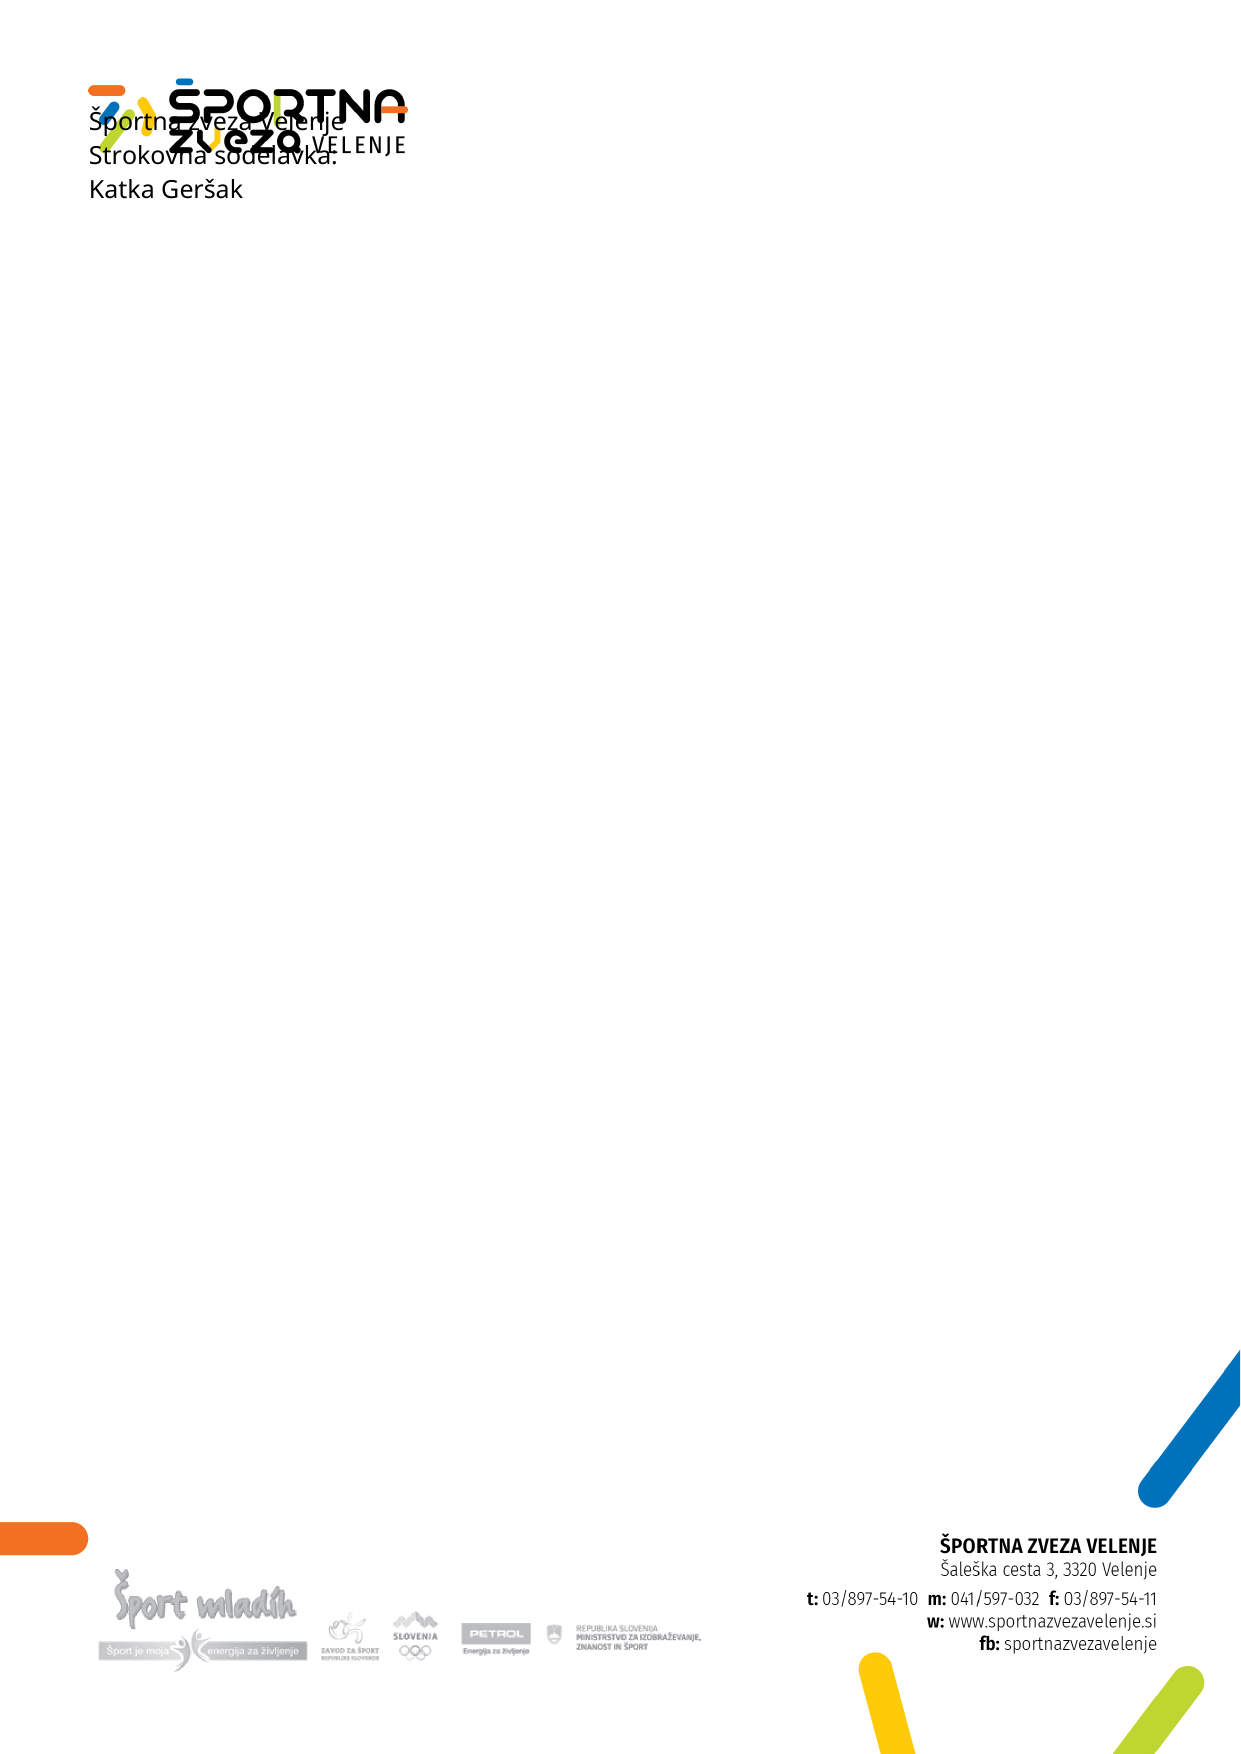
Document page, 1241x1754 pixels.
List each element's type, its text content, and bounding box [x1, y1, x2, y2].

picture [0, 0, 1241, 1754]
text Strokovna sodelavka: [89, 138, 1152, 172]
subtitle Katka Geršak [89, 172, 1152, 206]
text Športna zveza Velenje [89, 104, 1152, 138]
